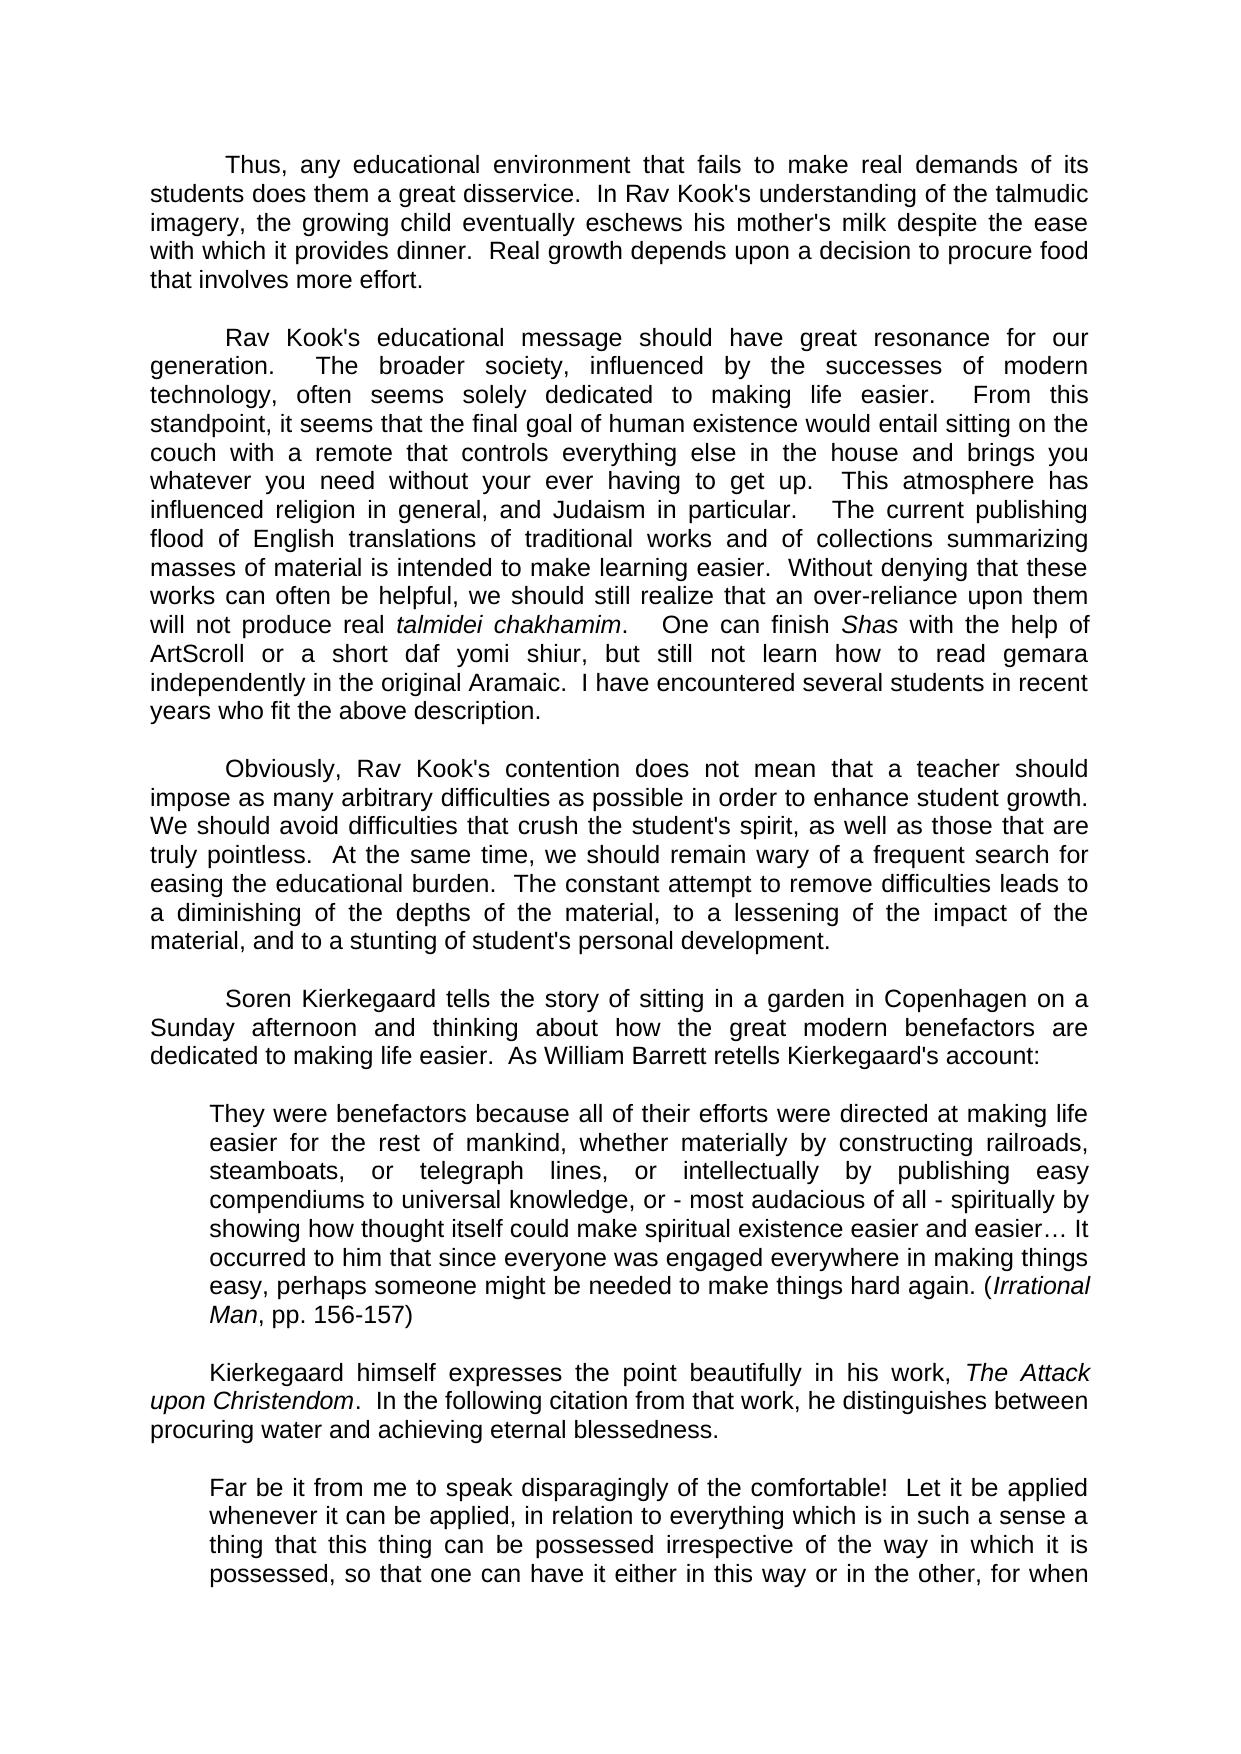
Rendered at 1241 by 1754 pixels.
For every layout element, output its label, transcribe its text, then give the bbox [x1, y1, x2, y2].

text They were benefactors because all of their efforts were directed at making life easier for the rest of mankind, whether materially by constructing railroads, steamboats, or telegraph lines, or intellectually by publishing easy compendiums to universal knowledge, or - most audacious of all - spiritually by showing how thought itself could make spiritual existence easier and easier… It occurred to him that since everyone was engaged everywhere in making things easy, perhaps someone might be needed to make things hard again. (Irrational Man, pp. 156-157) [209, 1099, 1090, 1329]
text Kierkegaard himself expresses the point beautifully in his work, The Attack upon Christendom. In the following citation from that work, he distinguishes between procuring water and achieving eternal blessedness. [150, 1357, 1090, 1444]
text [209, 1472, 1090, 1587]
text Thus, any educational environment that fails to make real demands of its students does them a great disservice. In Rav Kook's understanding of the talmudic imagery, the growing child eventually eschews his mother's milk despite the ease with which it provides dinner. Real growth depends upon a decision to procure food that involves more effort. [150, 150, 1090, 294]
text Soren Kierkegaard tells the story of sitting in a garden in Copenhagen on a Sunday afternoon and thinking about how the great modern benefactors are dedicated to making life easier. As William Barrett retells Kierkegaard's account: [150, 984, 1090, 1070]
text Obviously, Rav Kook's contention does not mean that a teacher should impose as many arbitrary difficulties as possible in order to enhance student growth. We should avoid difficulties that crush the student's spirit, as well as those that are truly pointless. At the same time, we should remain wary of a frequent search for easing the educational burden. The constant attempt to remove difficulties leads to a diminishing of the depths of the material, to a lessening of the impact of the material, and to a stunting of student's personal development. [150, 754, 1090, 955]
text Rav Kook's educational message should have great resonance for our generation. The broader society, influenced by the successes of modern technology, often seems solely dedicated to making life easier. From this standpoint, it seems that the final goal of human existence would entail sitting on the couch with a remote that controls everything else in the house and brings you whatever you need without your ever having to get up. This atmosphere has influenced religion in general, and Judaism in particular. The current publishing flood of English translations of traditional works and of collections summarizing masses of material is intended to make learning easier. Without denying that these works can often be helpful, we should still realize that an over-reliance upon them will not produce real talmidei chakhamim. One can finish Shas with the help of ArtScroll or a short daf yomi shiur, but still not learn how to read gemara independently in the original Aramaic. I have encountered several students in recent years who fit the above description. [150, 322, 1090, 725]
